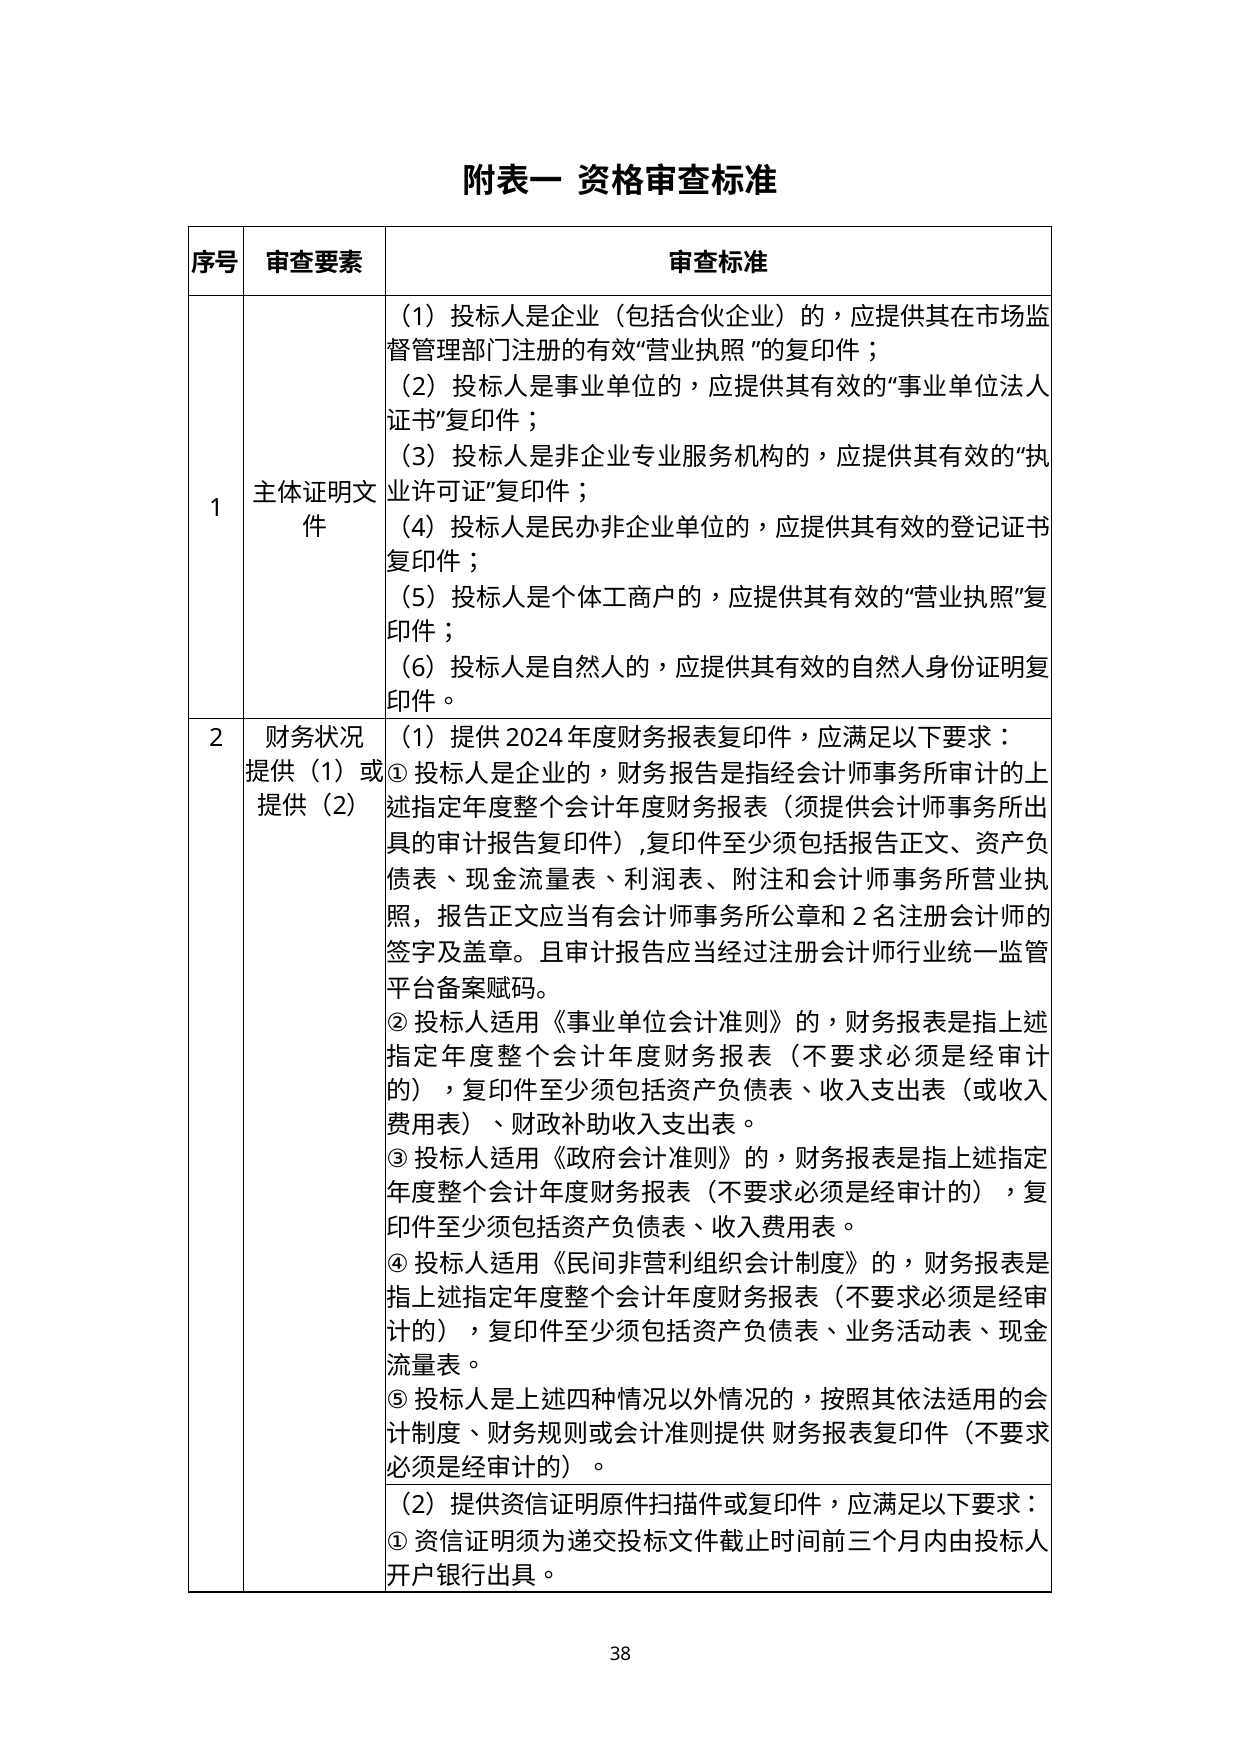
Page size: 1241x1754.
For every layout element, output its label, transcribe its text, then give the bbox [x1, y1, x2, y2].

table_cell 1 [189, 296, 243, 718]
table_cell 主体证明文件 [244, 296, 385, 718]
table_header 审查标准 [386, 227, 1051, 295]
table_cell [386, 1485, 1051, 1591]
text 附表一 资格审查标准 [189, 153, 1051, 202]
table_cell （1）投标人是企业（包括合伙企业）的，应提供其在市场监督管理部门注册的有效“营业执照 ”的复印件； （2）投标人是事业单位的，应提供其有效的“事业单位法人证书”复印件； （3）投标人是非企业专业服务机构的，应提供其有效的“执业许可证”复印件； （4）投标人是民办非企业单位的，应提供其有效的登记证书复印件； （5）投标人是个体工商户的，应提供其有效的“营业执照”复印件； （6）投标人是自然人的，应提供其有效的自然人身份证明复印件。 [386, 296, 1051, 718]
table_header 审查要素 [244, 227, 385, 295]
table_cell 2 [189, 719, 243, 1591]
table_header 序号 [189, 227, 243, 295]
table_cell （1）提供2024年度财务报表复印件，应满足以下要求： ①投标人是企业的，财务报告是指经会计师事务所审计的上述指定年度整个会计年度财务报表（须提供会计师事务所出具的审计报告复印件）,复印件至少须包括报告正文、资产负债表、现金流量表、利润表、附注和会计师事务所营业执照，报告正文应当有会计师事务所公章和2名注册会计师的签字及盖章。且审计报告应当经过注册会计师行业统一监管平台备案赋码。 ②投标人适用《事业单位会计准则》的，财务报表是指上述指定年度整个会计年度财务报表（不要求必须是经审计的），复印件至少须包括资产负债表、收入支出表（或收入费用表）、财政补助收入支出表。 ③投标人适用《政府会计准则》的，财务报表是指上述指定年度整个会计年度财务报表（不要求必须是经审计的），复印件至少须包括资产负债表、收入费用表。 ④投标人适用《民间非营利组织会计制度》的，财务报表是指上述指定年度整个会计年度财务报表（不要求必须是经审计的），复印件至少须包括资产负债表、业务活动表、现金流量表。 ⑤投标人是上述四种情况以外情况的，按照其依法适用的会计制度、财务规则或会计准则提供 财务报表复印件（不要求必须是经审计的）。 [386, 719, 1051, 1484]
table_cell 财务状况 提供（1）或提供（2） [244, 719, 385, 1591]
